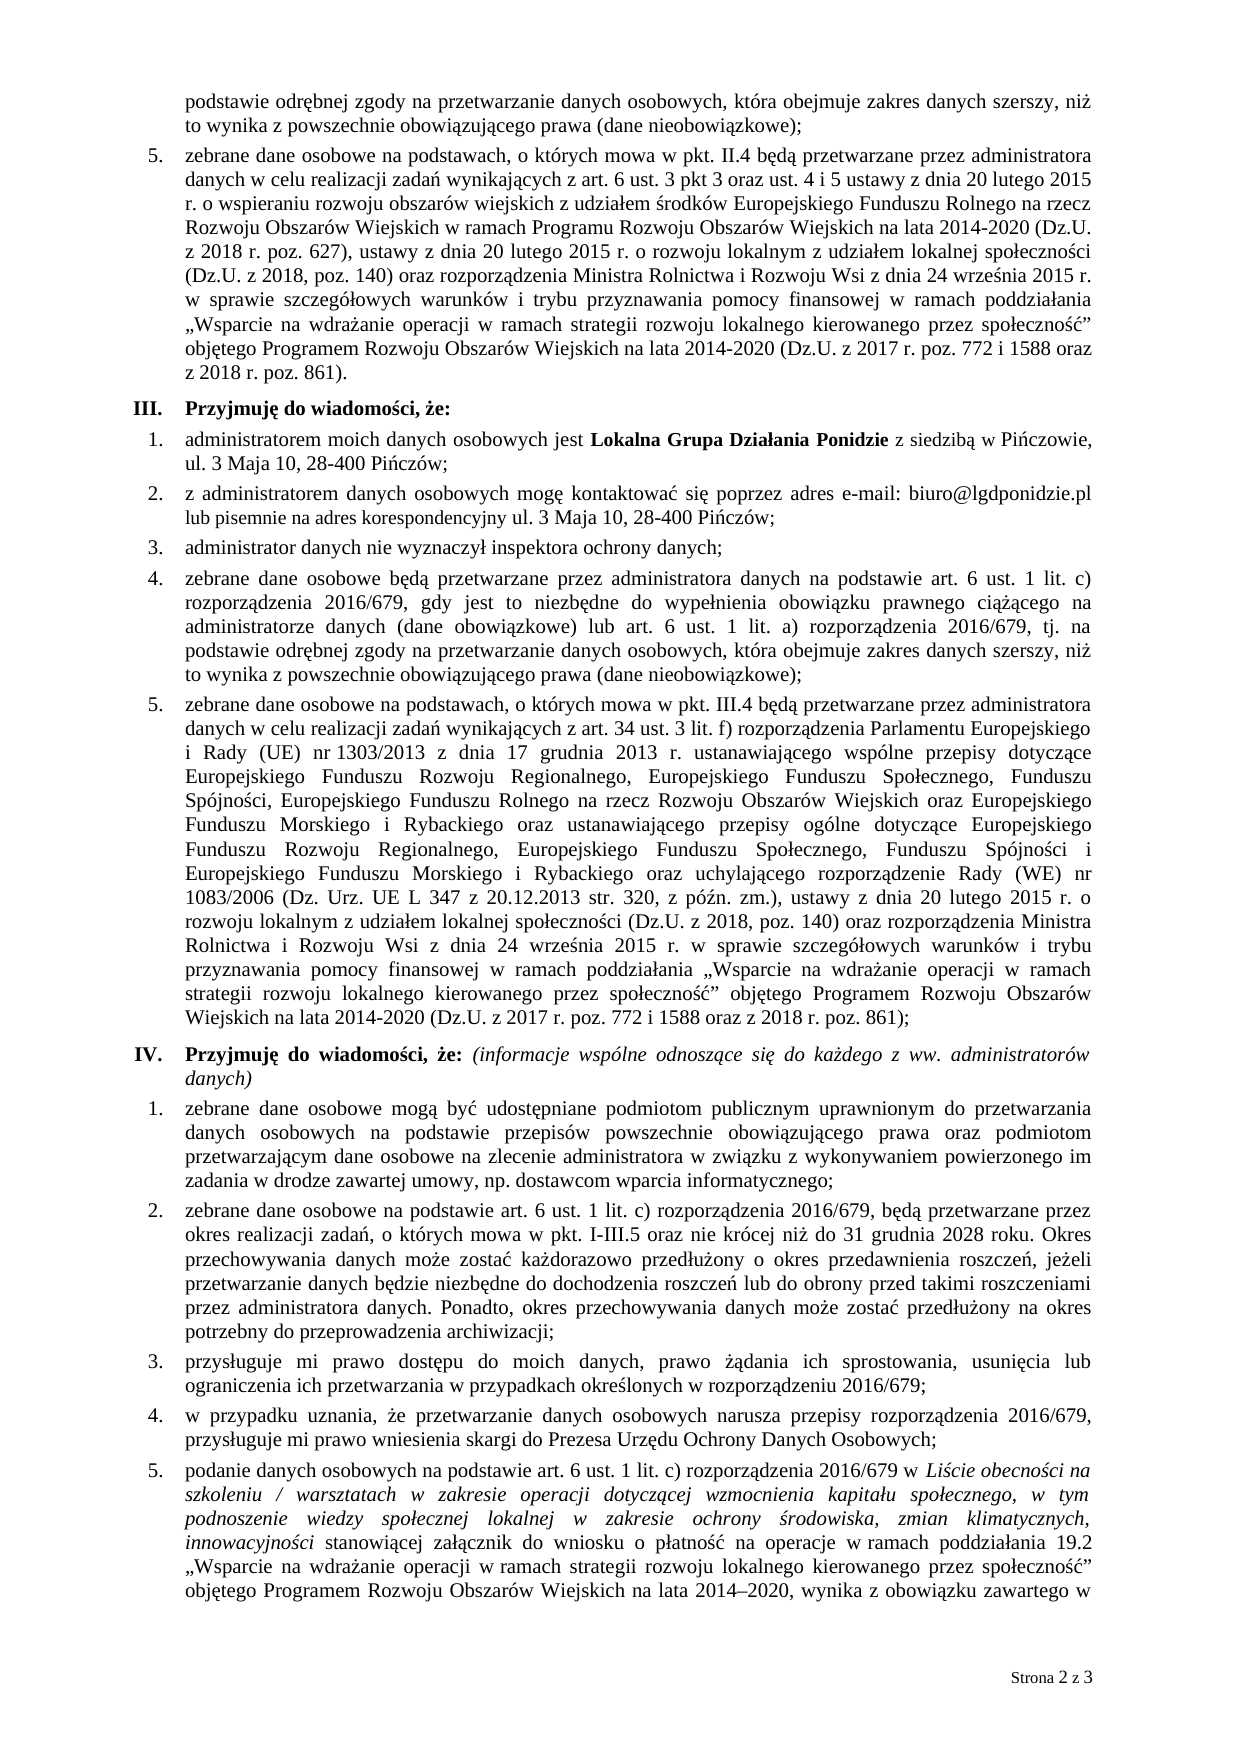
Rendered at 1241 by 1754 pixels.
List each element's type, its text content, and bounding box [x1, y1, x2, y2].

list z administratorem danych osobowych mogę kontaktować się poprzez adres e-mail: biuro@lgdponidzie.pl lub pisemnie na adres korespondencyjny ul. 3 Maja 10, 28-400 Pińczów; [148, 481, 1093, 529]
list Przyjmuję do wiadomości, że: [162, 396, 1093, 420]
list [148, 89, 1093, 137]
list zebrane dane osobowe na podstawach, o których mowa w pkt. II.4 będą przetwarzane przez administratora danych w celu realizacji zadań wynikających z art. 6 ust. 3 pkt 3 oraz ust. 4 i 5 ustawy z dnia 20 lutego 2015 r. o wspieraniu rozwoju obszarów wiejskich z udziałem środków Europejskiego Funduszu Rolnego na rzecz Rozwoju Obszarów Wiejskich w ramach Programu Rozwoju Obszarów Wiejskich na lata 2014-2020 (Dz.U. z 2018 r. poz. 627), ustawy z dnia 20 lutego 2015 r. o rozwoju lokalnym z udziałem lokalnej społeczności (Dz.U. z 2018, poz. 140) oraz rozporządzenia Ministra Rolnictwa i Rozwoju Wsi z dnia 24 września 2015 r. w sprawie szczegółowych warunków i trybu przyznawania pomocy finansowej w ramach poddziałania „Wsparcie na wdrażanie operacji w ramach strategii rozwoju lokalnego kierowanego przez społeczność” objętego Programem Rozwoju Obszarów Wiejskich na lata 2014-2020 (Dz.U. z 2017 r. poz. 772 i 1588 oraz z 2018 r. poz. 861). [148, 143, 1093, 384]
list administrator danych nie wyznaczył inspektora ochrony danych; [148, 535, 1093, 559]
list zebrane dane osobowe na podstawie art. 6 ust. 1 lit. c) rozporządzenia 2016/679, będą przetwarzane przez okres realizacji zadań, o których mowa w pkt. I-III.5 oraz nie krócej niż do 31 grudnia 2028 roku. Okres przechowywania danych może zostać każdorazowo przedłużony o okres przedawnienia roszczeń, jeżeli przetwarzanie danych będzie niezbędne do dochodzenia roszczeń lub do obrony przed takimi roszczeniami przez administratora danych. Ponadto, okres przechowywania danych może zostać przedłużony na okres potrzebny do przeprowadzenia archiwizacji; [148, 1198, 1093, 1343]
list administratorem moich danych osobowych jest Lokalna Grupa Działania Ponidzie z siedzibą w Pińczowie, ul. 3 Maja 10, 28-400 Pińczów; [148, 426, 1093, 474]
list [148, 1458, 1093, 1602]
list zebrane dane osobowe na podstawach, o których mowa w pkt. III.4 będą przetwarzane przez administratora danych w celu realizacji zadań wynikających z art. 34 ust. 3 lit. f) rozporządzenia Parlamentu Europejskiego i Rady (UE) nr 1303/2013 z dnia 17 grudnia 2013 r. ustanawiającego wspólne przepisy dotyczące Europejskiego Funduszu Rozwoju Regionalnego, Europejskiego Funduszu Społecznego, Funduszu Spójności, Europejskiego Funduszu Rolnego na rzecz Rozwoju Obszarów Wiejskich oraz Europejskiego Funduszu Morskiego i Rybackiego oraz ustanawiającego przepisy ogólne dotyczące Europejskiego Funduszu Rozwoju Regionalnego, Europejskiego Funduszu Społecznego, Funduszu Spójności i Europejskiego Funduszu Morskiego i Rybackiego oraz uchylającego rozporządzenie Rady (WE) nr 1083/2006 (Dz. Urz. UE L 347 z 20.12.2013 str. 320, z późn. zm.), ustawy z dnia 20 lutego 2015 r. o rozwoju lokalnym z udziałem lokalnej społeczności (Dz.U. z 2018, poz. 140) oraz rozporządzenia Ministra Rolnictwa i Rozwoju Wsi z dnia 24 września 2015 r. w sprawie szczegółowych warunków i trybu przyznawania pomocy finansowej w ramach poddziałania „Wsparcie na wdrażanie operacji w ramach strategii rozwoju lokalnego kierowanego przez społeczność” objętego Programem Rozwoju Obszarów Wiejskich na lata 2014-2020 (Dz.U. z 2017 r. poz. 772 i 1588 oraz z 2018 r. poz. 861); [148, 692, 1093, 1029]
list zebrane dane osobowe mogą być udostępniane podmiotom publicznym uprawnionym do przetwarzania danych osobowych na podstawie przepisów powszechnie obowiązującego prawa oraz podmiotom przetwarzającym dane osobowe na zlecenie administratora w związku z wykonywaniem powierzonego im zadania w drodze zawartej umowy, np. dostawcom wparcia informatycznego; [148, 1096, 1093, 1192]
list Przyjmuję do wiadomości, że: (informacje wspólne odnoszące się do każdego z ww. administratorów danych) [162, 1041, 1093, 1089]
list w przypadku uznania, że przetwarzanie danych osobowych narusza przepisy rozporządzenia 2016/679, przysługuje mi prawo wniesienia skargi do Prezesa Urzędu Ochrony Danych Osobowych; [148, 1403, 1093, 1451]
list przysługuje mi prawo dostępu do moich danych, prawo żądania ich sprostowania, usunięcia lub ograniczenia ich przetwarzania w przypadkach określonych w rozporządzeniu 2016/679; [148, 1349, 1093, 1397]
